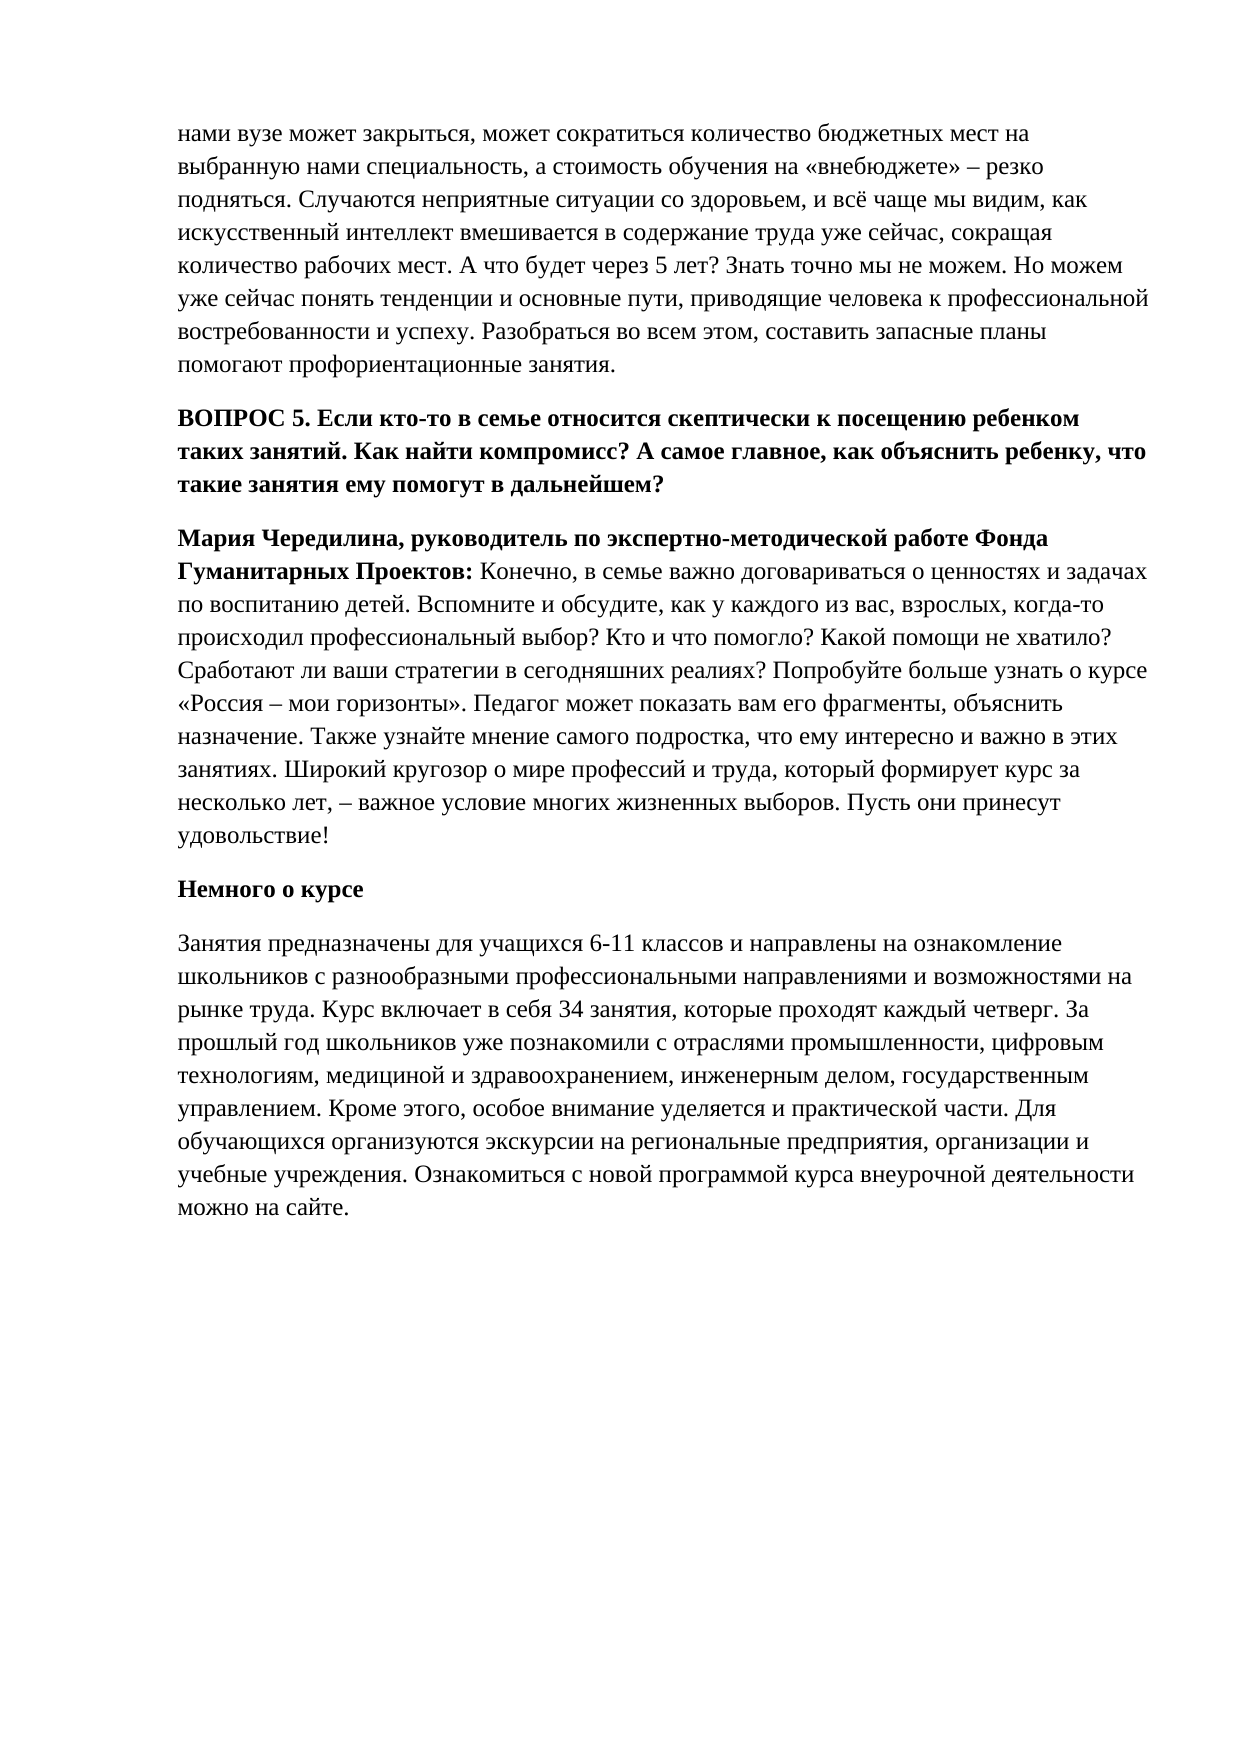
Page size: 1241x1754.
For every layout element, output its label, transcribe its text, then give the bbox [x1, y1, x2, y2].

text Занятия предназначены для учащихся 6-11 классов и направлены на ознакомление школьников с разнообразными профессиональными направлениями и возможностями на рынке труда. Курс включает в себя 34 занятия, которые проходят каждый четверг. За прошлый год школьников уже познакомили с отраслями промышленности, цифровым технологиям, медициной и здравоохранением, инженерным делом, государственным управлением. Кроме этого, особое внимание уделяется и практической части. Для обучающихся организуются экскурсии на региональные предприятия, организации и учебные учреждения. Ознакомиться с новой программой курса внеурочной деятельности можно на сайте. [177, 928, 1152, 1221]
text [177, 118, 1152, 378]
text Немного о курсе [177, 874, 1152, 903]
text ВОПРОС 5. Если кто-то в семье относится скептически к посещению ребенком таких занятий. Как найти компромисс? А самое главное, как объяснить ребенку, что такие занятия ему помогут в дальнейшем? [177, 403, 1152, 498]
text Мария Чередилина, руководитель по экспертно-методической работе Фонда Гуманитарных Проектов: Конечно, в семье важно договариваться о ценностях и задачах по воспитанию детей. Вспомните и обсудите, как у каждого из вас, взрослых, когда-то происходил профессиональный выбор? Кто и что помогло? Какой помощи не хватило? Сработают ли ваши стратегии в сегодняшних реалиях? Попробуйте больше узнать о курсе «Россия – мои горизонты». Педагог может показать вам его фрагменты, объяснить назначение. Также узнайте мнение самого подростка, что ему интересно и важно в этих занятиях. Широкий кругозор о мире профессий и труда, который формирует курс за несколько лет, – важное условие многих жизненных выборов. Пусть они принесут удовольствие! [177, 523, 1152, 849]
